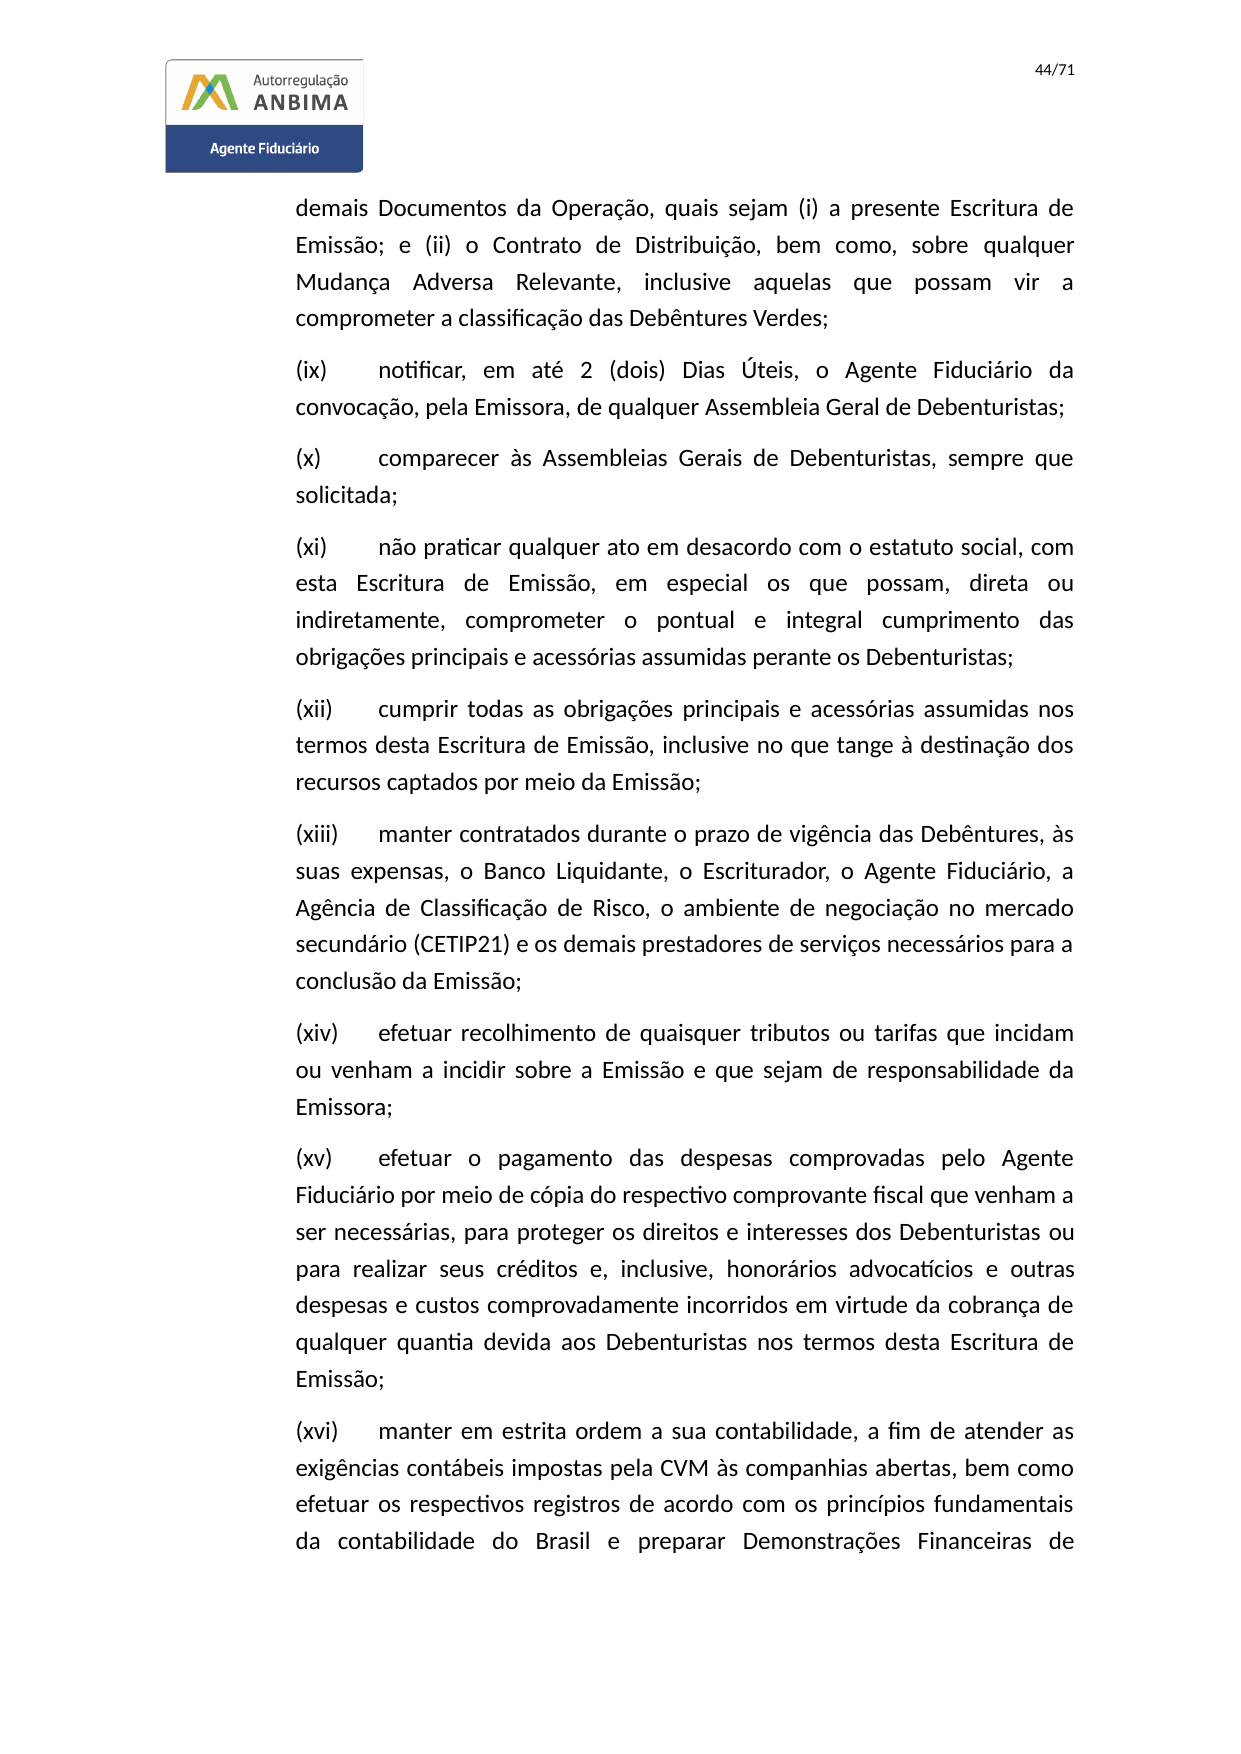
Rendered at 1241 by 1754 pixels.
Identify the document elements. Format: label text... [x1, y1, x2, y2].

text manter contratados durante o prazo de vigência das Debêntures, às suas expensas, o Banco Liquidante, o Escriturador, o Agente Fiduciário, a Agência de Classificação de Risco, o ambiente de negociação no mercado secundário (CETIP21) e os demais prestadores de serviços necessários para a conclusão da Emissão; [295, 818, 1075, 996]
picture [165, 59, 364, 173]
text notificar, em até 2 (dois) Dias Úteis, o Agente Fiduciário da convocação, pela Emissora, de qualquer Assembleia Geral de Debenturistas; [295, 354, 1075, 421]
text efetuar recolhimento de quaisquer tributos ou tarifas que incidam ou venham a incidir sobre a Emissão e que sejam de responsabilidade da Emissora; [295, 1017, 1075, 1121]
text cumprir todas as obrigações principais e acessórias assumidas nos termos desta Escritura de Emissão, inclusive no que tange à destinação dos recursos captados por meio da Emissão; [295, 693, 1075, 797]
text efetuar o pagamento das despesas comprovadas pelo Agente Fiduciário por meio de cópia do respectivo comprovante fiscal que venham a ser necessárias, para proteger os direitos e interesses dos Debenturistas ou para realizar seus créditos e, inclusive, honorários advocatícios e outras despesas e custos comprovadamente incorridos em virtude da cobrança de qualquer quantia devida aos Debenturistas nos termos desta Escritura de Emissão; [295, 1142, 1075, 1394]
text não praticar qualquer ato em desacordo com o estatuto social, com esta Escritura de Emissão, em especial os que possam, direta ou indiretamente, comprometer o pontual e integral cumprimento das obrigações principais e acessórias assumidas perante os Debenturistas; [295, 531, 1075, 672]
text comparecer às Assembleias Gerais de Debenturistas, sempre que solicitada; [295, 442, 1075, 510]
